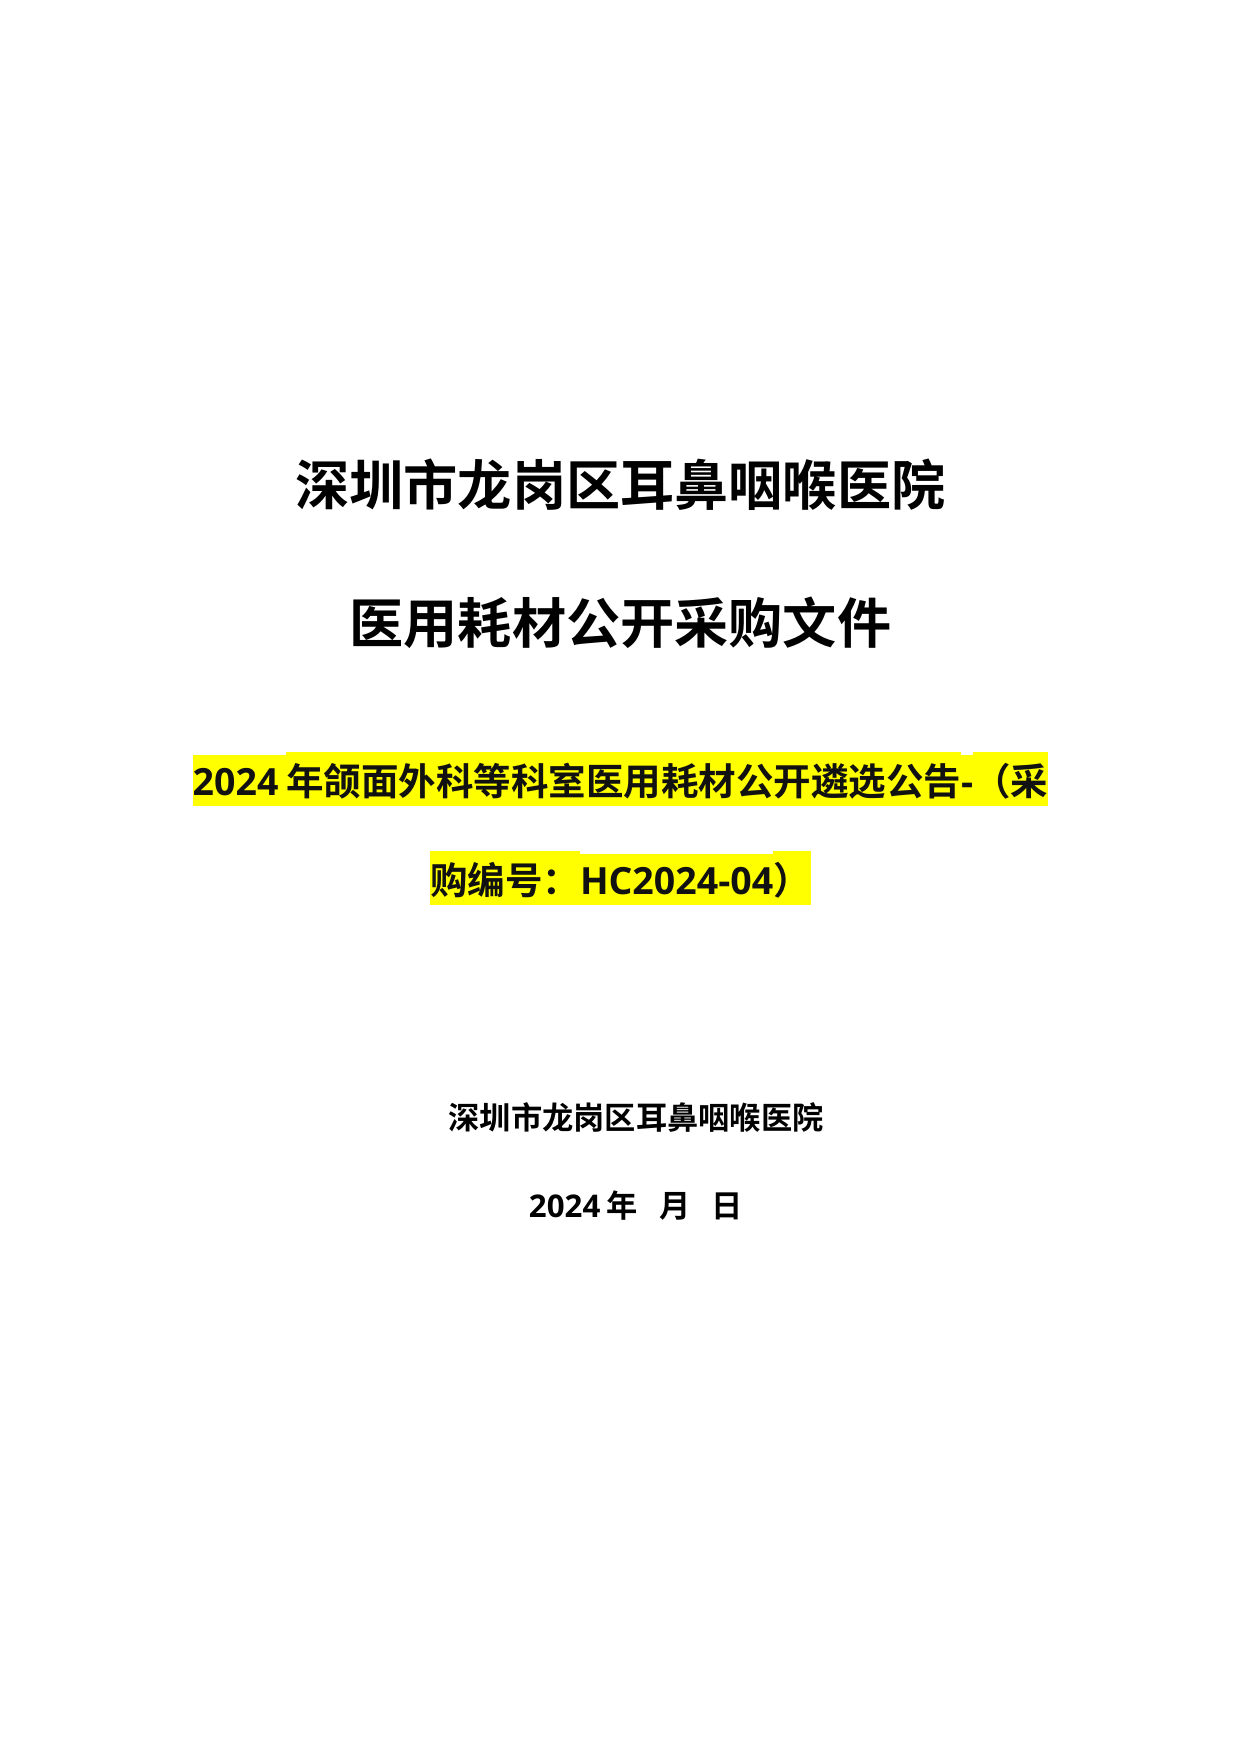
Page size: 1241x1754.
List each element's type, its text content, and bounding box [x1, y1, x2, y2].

text 深圳市龙岗区耳鼻咽喉医院 [187, 432, 1053, 531]
text 医用耗材公开采购文件 [187, 570, 1053, 669]
text 2024年颌面外科等科室医用耗材公开遴选公告-（采购编号：HC2024-04） [187, 746, 1053, 911]
text 深圳市龙岗区耳鼻咽喉医院 [187, 1083, 1053, 1148]
text 2024年 月 日 [187, 1171, 1053, 1237]
